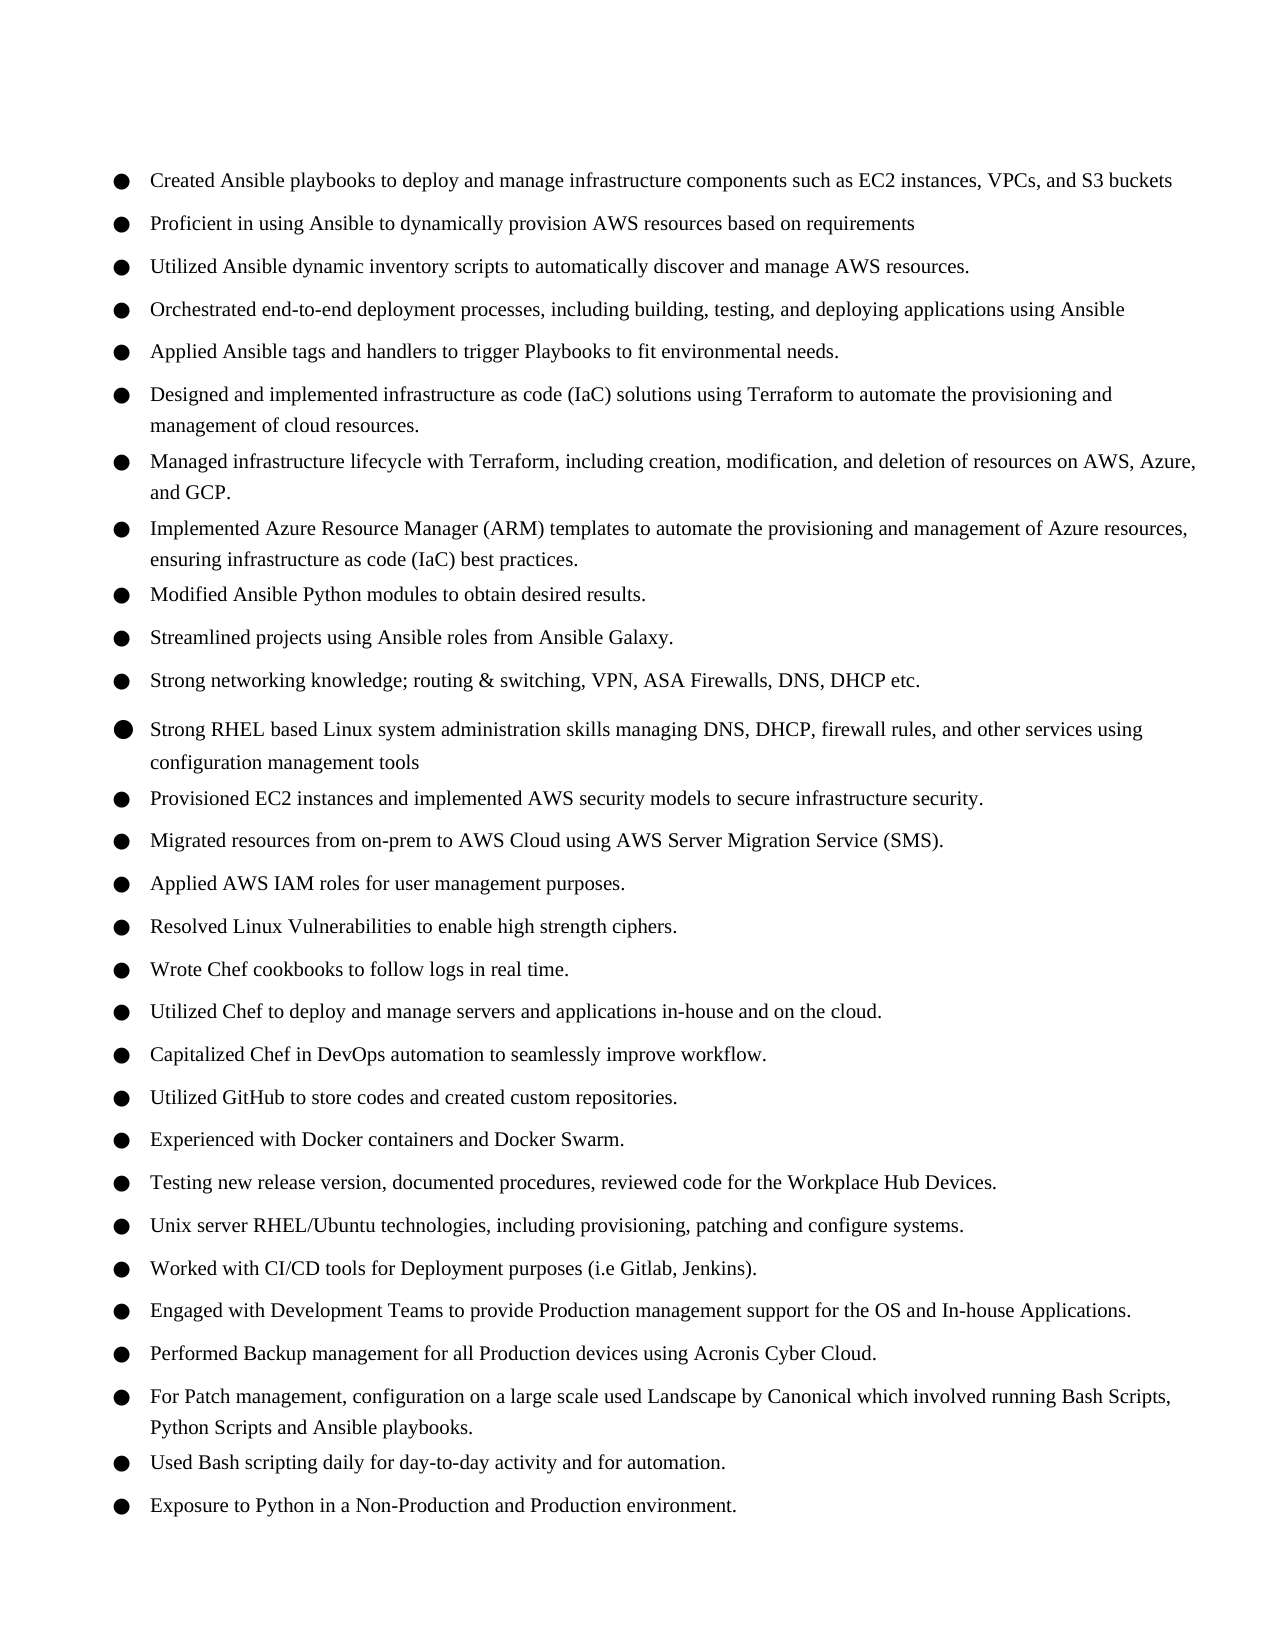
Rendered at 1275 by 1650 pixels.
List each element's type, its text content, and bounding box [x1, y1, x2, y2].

list Applied AWS IAM roles for user management purposes. [112, 860, 1200, 902]
list Designed and implemented infrastructure as code (IaC) solutions using Terraform to automate the provisioning and management of cloud resources. [112, 371, 1200, 437]
list Utilized Ansible dynamic inventory scripts to automatically discover and manage AWS resources. [112, 242, 1200, 285]
list Modified Ansible Python modules to obtain desired results. [112, 571, 1200, 613]
list Strong RHEL based Linux system administration skills managing DNS, DHCP, firewall rules, and other services using configuration management tools [112, 699, 1200, 774]
list Wrote Chef cookbooks to follow logs in real time. [112, 945, 1200, 988]
list Engaged with Development Teams to provide Production management support for the OS and In-house Applications. [112, 1287, 1200, 1329]
list Used Bash scripting daily for day-to-day activity and for automation. [112, 1439, 1200, 1482]
list Resolved Linux Vulnerabilities to enable high strength ciphers. [112, 902, 1200, 945]
list Unix server RHEL/Ubuntu technologies, including provisioning, patching and configure systems. [112, 1201, 1200, 1244]
list Capitalized Chef in DevOps automation to seamlessly improve workflow. [112, 1031, 1200, 1073]
list Implemented Azure Resource Manager (ARM) templates to automate the provisioning and management of Azure resources, ensuring infrastructure as code (IaC) best practices. [112, 504, 1200, 571]
list Created Ansible playbooks to deploy and manage infrastructure components such as EC2 instances, VPCs, and S3 buckets [112, 157, 1200, 200]
list Utilized GitHub to store codes and created custom repositories. [112, 1073, 1200, 1116]
list Utilized Chef to deploy and manage servers and applications in-house and on the cloud. [112, 988, 1200, 1031]
list Managed infrastructure lifecycle with Terraform, including creation, modification, and deletion of resources on AWS, Azure, and GCP. [112, 437, 1200, 504]
list Streamlined projects using Ansible roles from Ansible Galaxy. [112, 613, 1200, 656]
list Worked with CI/CD tools for Deployment purposes (i.e Gitlab, Jenkins). [112, 1244, 1200, 1287]
list Migrated resources from on-prem to AWS Cloud using AWS Server Migration Service (SMS). [112, 817, 1200, 860]
list Provisioned EC2 instances and implemented AWS security models to secure infrastructure security. [112, 774, 1200, 817]
list Applied Ansible tags and handlers to trigger Playbooks to fit environmental needs. [112, 328, 1200, 371]
list Exposure to Python in a Non-Production and Production environment. [112, 1482, 1200, 1524]
list Orchestrated end-to-end deployment processes, including building, testing, and deploying applications using Ansible [112, 285, 1200, 328]
list Proficient in using Ansible to dynamically provision AWS resources based on requirements [112, 200, 1200, 242]
list For Patch management, configuration on a large scale used Landscape by Canonical which involved running Bash Scripts, Python Scripts and Ansible playbooks. [112, 1372, 1200, 1439]
list Performed Backup management for all Production devices using Acronis Cyber Cloud. [112, 1329, 1200, 1372]
list Testing new release version, documented procedures, reviewed code for the Workplace Hub Devices. [112, 1159, 1200, 1201]
list Experienced with Docker containers and Docker Swarm. [112, 1116, 1200, 1159]
list Strong networking knowledge; routing & switching, VPN, ASA Firewalls, DNS, DHCP etc. [112, 656, 1200, 699]
